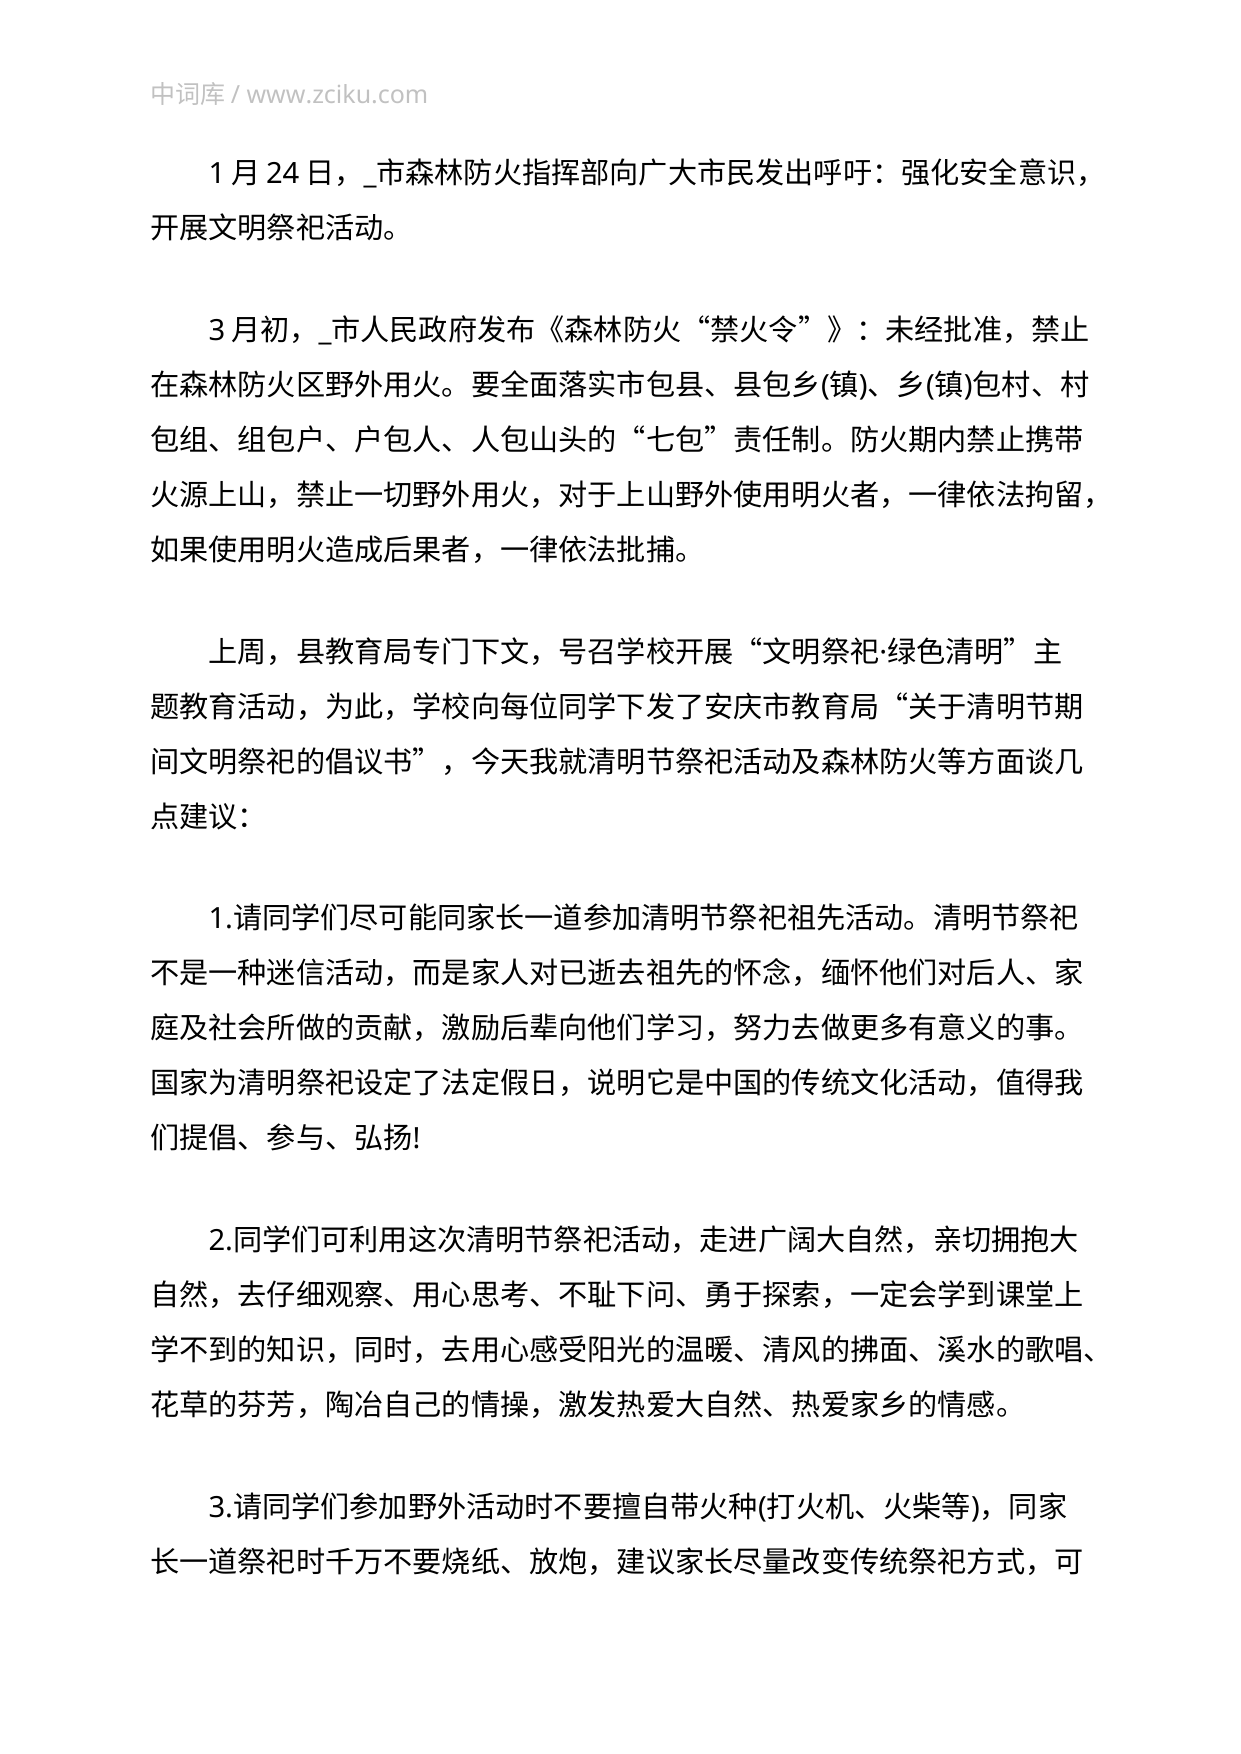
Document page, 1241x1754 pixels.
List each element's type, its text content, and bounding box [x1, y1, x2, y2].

text 3月初，_市人民政府发布《森林防火“禁火令”》：未经批准，禁止在森林防火区野外用火。要全面落实市包县、县包乡(镇)、乡(镇)包村、村包组、组包户、户包人、人包山头的“七包”责任制。防火期内禁止携带火源上山，禁止一切野外用火，对于上山野外使用明火者，一律依法拘留，如果使用明火造成后果者，一律依法批捕。 [150, 307, 1090, 569]
text 1月24日，_市森林防火指挥部向广大市民发出呼吁：强化安全意识，开展文明祭祀活动。 [150, 150, 1090, 247]
text 2.同学们可利用这次清明节祭祀活动，走进广阔大自然，亲切拥抱大自然，去仔细观察、用心思考、不耻下问、勇于探索，一定会学到课堂上学不到的知识，同时，去用心感受阳光的温暖、清风的拂面、溪水的歌唱、花草的芬芳，陶冶自己的情操，激发热爱大自然、热爱家乡的情感。 [150, 1217, 1090, 1424]
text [150, 1483, 1090, 1580]
text 上周，县教育局专门下文，号召学校开展“文明祭祀·绿色清明”主题教育活动，为此，学校向每位同学下发了安庆市教育局“关于清明节期间文明祭祀的倡议书”，今天我就清明节祭祀活动及森林防火等方面谈几点建议： [150, 628, 1090, 835]
text 1.请同学们尽可能同家长一道参加清明节祭祀祖先活动。清明节祭祀不是一种迷信活动，而是家人对已逝去祖先的怀念，缅怀他们对后人、家庭及社会所做的贡献，激励后辈向他们学习，努力去做更多有意义的事。国家为清明祭祀设定了法定假日，说明它是中国的传统文化活动，值得我们提倡、参与、弘扬! [150, 895, 1090, 1157]
